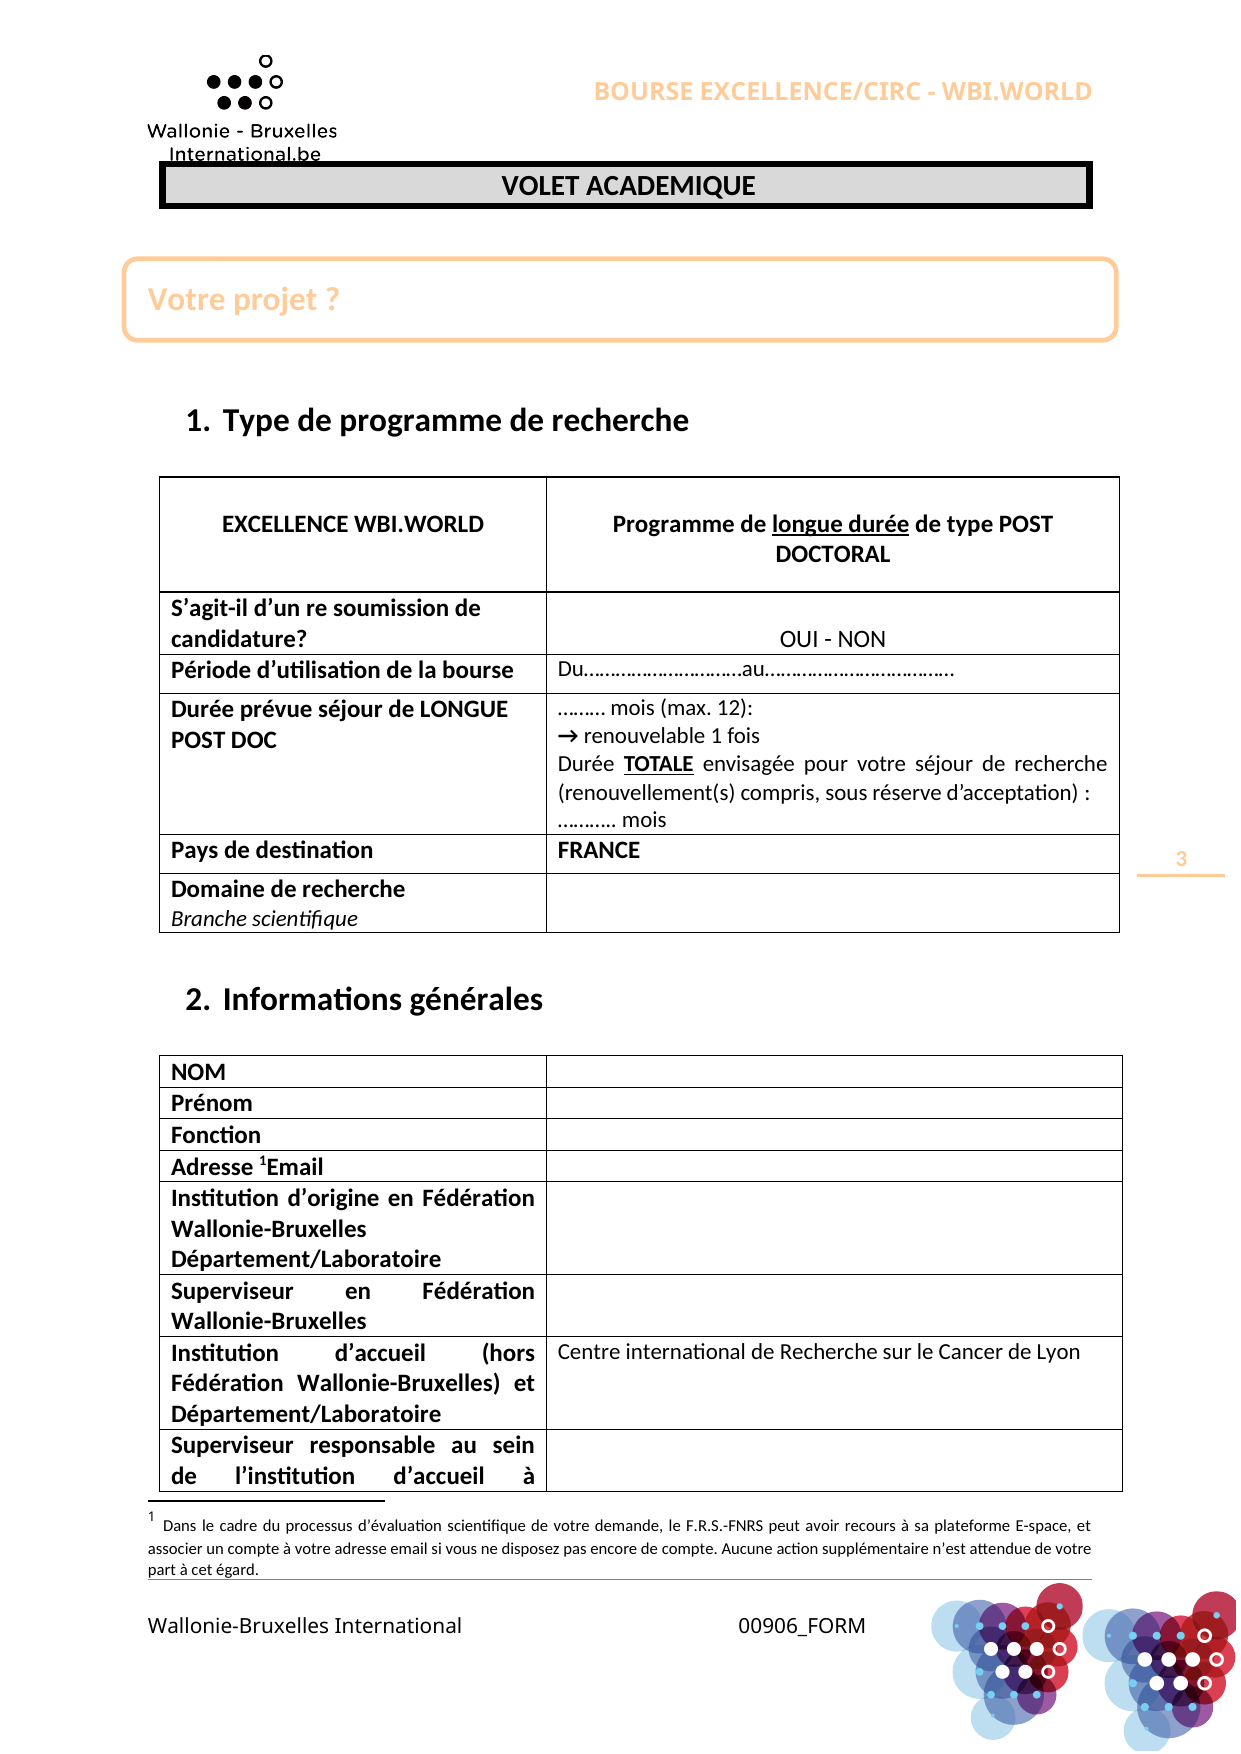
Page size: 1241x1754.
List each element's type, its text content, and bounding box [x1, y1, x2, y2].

table_cell Centre international de Recherche sur le Cancer de Lyon [547, 1337, 1122, 1428]
table_cell [547, 1275, 1122, 1336]
table_cell [547, 874, 1119, 932]
table_header EXCELLENCE WBI.WORLD [160, 478, 546, 591]
table_cell OUI - NON [547, 593, 1119, 653]
table_cell [547, 1430, 1122, 1491]
table_cell Institution d’origine en Fédération Wallonie-Bruxelles Département/Laboratoire [160, 1182, 546, 1274]
table_cell [547, 1088, 1122, 1118]
subtitle Type de programme de recherche [185, 399, 1092, 440]
table_header NOM [160, 1056, 546, 1087]
table_cell Domaine de recherche Branche scientifique [160, 874, 546, 932]
table_header VOLET ACADEMIQUE [166, 167, 1086, 203]
table_cell [547, 1151, 1122, 1181]
table_cell Superviseur en Fédération Wallonie-Bruxelles [160, 1275, 546, 1336]
table_cell FRANCE [547, 835, 1119, 873]
picture [931, 1583, 1236, 1751]
table_cell Fonction [160, 1119, 546, 1150]
table_cell Prénom [160, 1088, 546, 1118]
table_cell Du…………………………au……………………………… [547, 655, 1119, 692]
table_cell Pays de destination [160, 835, 546, 873]
table_cell [547, 1182, 1122, 1274]
table_cell Adresse Email [160, 1151, 546, 1181]
table_cell Période d’utilisation de la bourse [160, 655, 546, 692]
table_cell Durée prévue séjour de LONGUE POST DOC [160, 694, 546, 834]
table_cell S’agit-il d’un re soumission de candidature? [160, 593, 546, 653]
table_header [547, 1056, 1122, 1087]
table_header Programme de longue durée de type POST DOCTORAL [547, 478, 1119, 591]
subtitle Informations générales [185, 978, 1092, 1019]
table_cell ……… mois (max. 12): → renouvelable 1 fois Durée TOTALE envisagée pour votre séjour de recherche (renouvellement(s) compris, sous réserve d’acceptation) : ……….. mois [547, 694, 1119, 834]
picture [147, 55, 337, 161]
subtitle Votre projet ? [148, 278, 1092, 318]
table_cell [547, 1119, 1122, 1150]
table_cell Superviseur responsable au sein de l’institution d’accueil à l’étranger [160, 1430, 546, 1491]
table_cell Institution d’accueil (hors Fédération Wallonie-Bruxelles) et Département/Laboratoire [160, 1337, 546, 1428]
